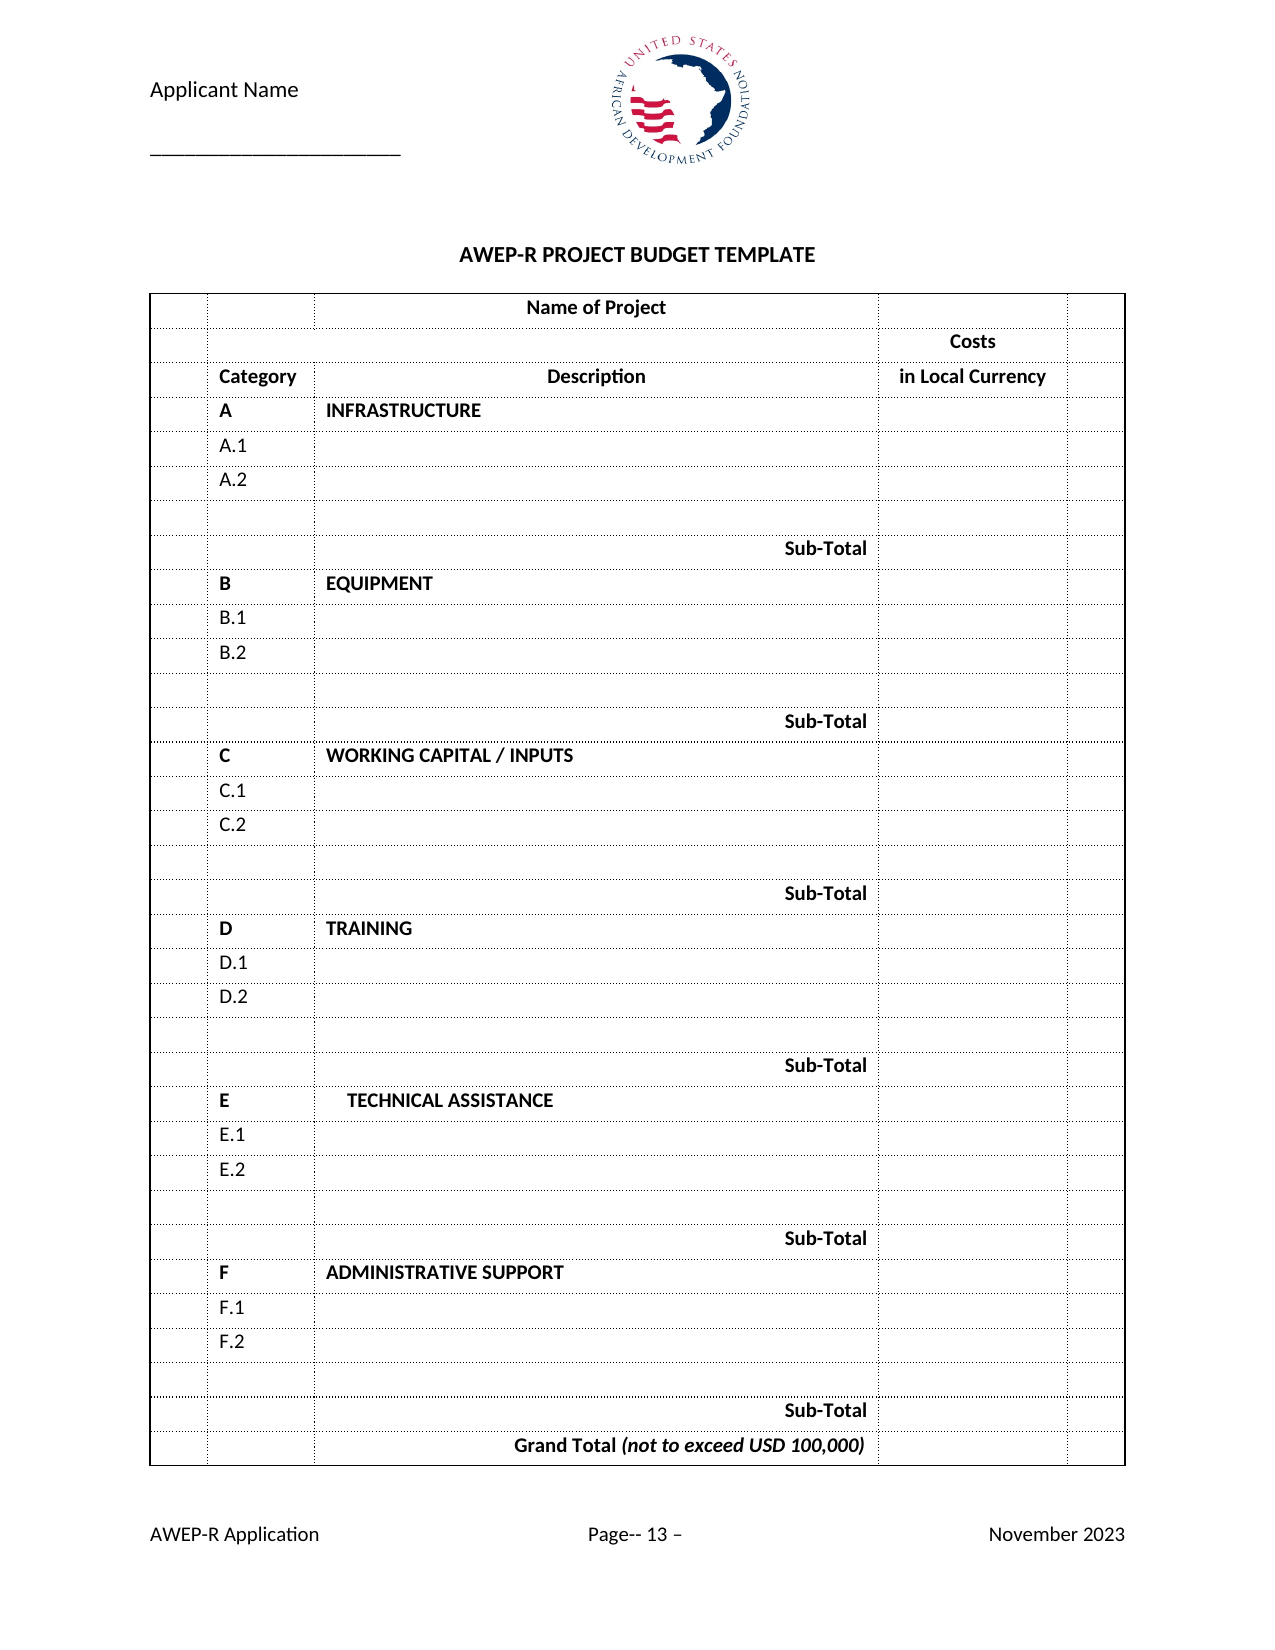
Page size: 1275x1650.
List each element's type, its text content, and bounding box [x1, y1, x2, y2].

table_cell [208, 1431, 314, 1465]
table_header Name of Project [315, 294, 878, 328]
table_cell [878, 1052, 1067, 1086]
table_cell [1067, 1431, 1124, 1465]
table_cell [1067, 569, 1124, 603]
table_cell [315, 845, 878, 879]
table_cell [878, 845, 1067, 879]
table_cell [315, 948, 878, 983]
table_cell [151, 983, 208, 1017]
table_cell [315, 983, 878, 1017]
table_cell [1067, 741, 1124, 776]
table_cell Sub-Total [315, 535, 878, 569]
table_cell D.1 [208, 948, 314, 983]
table_cell E [208, 1086, 314, 1121]
table_cell [878, 1155, 1067, 1189]
table_cell [208, 1017, 314, 1052]
table_cell [1067, 1190, 1124, 1224]
table_cell ADMINISTRATIVE SUPPORT [315, 1259, 878, 1293]
table_cell [878, 914, 1067, 948]
table_cell [1067, 1121, 1124, 1155]
table_cell [1067, 500, 1124, 534]
table_cell [151, 1431, 208, 1465]
table_cell [151, 397, 208, 431]
table_cell [208, 707, 314, 741]
table_cell [151, 1052, 208, 1086]
table_cell F [208, 1259, 314, 1293]
table_cell Sub-Total [315, 879, 878, 914]
table_cell [1067, 1259, 1124, 1293]
table_cell E.1 [208, 1121, 314, 1155]
table_cell [878, 707, 1067, 741]
table_cell Description [315, 362, 878, 397]
text AWEP-R PROJECT BUDGET TEMPLATE [150, 240, 1125, 268]
table_cell [151, 1121, 208, 1155]
table_cell Grand Total (not to exceed USD 100,000) [315, 1431, 878, 1465]
table_cell [315, 431, 878, 466]
table_cell [1067, 914, 1124, 948]
table_cell [151, 879, 208, 914]
table_cell [878, 776, 1067, 810]
table_cell [1067, 397, 1124, 431]
table_cell [315, 810, 878, 845]
table_cell [208, 1190, 314, 1224]
table_cell [1067, 1224, 1124, 1258]
table_cell [151, 638, 208, 672]
table_cell [878, 1259, 1067, 1293]
table_cell [208, 1362, 314, 1396]
table_cell [1067, 328, 1124, 362]
table_cell [151, 810, 208, 845]
table_cell D [208, 914, 314, 948]
table_cell [1067, 879, 1124, 914]
table_cell [1067, 1086, 1124, 1121]
table_cell [1067, 1017, 1124, 1052]
table_cell [151, 1259, 208, 1293]
table_cell Category [208, 362, 314, 397]
table_cell [878, 535, 1067, 569]
table_cell [1067, 431, 1124, 466]
table_cell [1067, 1293, 1124, 1327]
table_cell [151, 500, 208, 534]
table_cell [878, 810, 1067, 845]
table_cell [151, 466, 208, 500]
table_cell Sub-Total [315, 707, 878, 741]
table_cell [878, 1362, 1067, 1396]
table_cell C [208, 741, 314, 776]
table_cell C.2 [208, 810, 314, 845]
table_cell [151, 1224, 208, 1258]
table_cell A [208, 397, 314, 431]
table_cell EQUIPMENT [315, 569, 878, 603]
table_cell [1067, 1155, 1124, 1189]
table_cell [878, 1396, 1067, 1431]
table_cell [151, 845, 208, 879]
table_cell [151, 741, 208, 776]
table_cell [1067, 707, 1124, 741]
table_cell [208, 673, 314, 707]
table_cell [1067, 1052, 1124, 1086]
table_cell [208, 1224, 314, 1258]
table_cell [878, 466, 1067, 500]
table_cell [151, 604, 208, 638]
table_cell [878, 879, 1067, 914]
table_cell [1067, 1328, 1124, 1362]
table_cell WORKING CAPITAL / INPUTS [315, 741, 878, 776]
table_cell [878, 1328, 1067, 1362]
table_cell A.1 [208, 431, 314, 466]
table_cell [151, 914, 208, 948]
table_cell [151, 362, 208, 397]
table_cell [878, 569, 1067, 603]
table_cell [878, 1293, 1067, 1327]
table_cell B.1 [208, 604, 314, 638]
table_cell [878, 1190, 1067, 1224]
picture [607, 31, 755, 168]
table_cell [878, 948, 1067, 983]
table_cell [315, 466, 878, 500]
table_cell E.2 [208, 1155, 314, 1189]
table_cell [208, 535, 314, 569]
table_cell [878, 1224, 1067, 1258]
table_cell [315, 604, 878, 638]
table_cell [151, 569, 208, 603]
table_cell [208, 1396, 314, 1431]
table_cell [151, 1086, 208, 1121]
table_cell [151, 1396, 208, 1431]
table_cell [315, 638, 878, 672]
table_cell [1067, 948, 1124, 983]
table_cell [878, 1017, 1067, 1052]
table_cell [1067, 1362, 1124, 1396]
table_cell [878, 983, 1067, 1017]
table_cell [1067, 810, 1124, 845]
table_cell [1067, 466, 1124, 500]
table_cell [1067, 638, 1124, 672]
table_cell [878, 604, 1067, 638]
table_cell [1067, 673, 1124, 707]
table_cell [208, 879, 314, 914]
table_cell [208, 328, 878, 362]
table_cell [1067, 604, 1124, 638]
table_cell [315, 673, 878, 707]
table_cell [151, 1155, 208, 1189]
table_cell [878, 397, 1067, 431]
table_cell [151, 1017, 208, 1052]
table_cell Sub-Total [315, 1224, 878, 1258]
table_header [878, 294, 1067, 328]
table_cell [1067, 983, 1124, 1017]
table_cell [151, 776, 208, 810]
table_cell [315, 1190, 878, 1224]
table_cell [315, 1362, 878, 1396]
table_cell A.2 [208, 466, 314, 500]
table_cell Sub-Total [315, 1396, 878, 1431]
table_cell [878, 638, 1067, 672]
table_cell [1067, 776, 1124, 810]
table_cell [878, 1121, 1067, 1155]
table_cell [151, 1362, 208, 1396]
table_cell [208, 845, 314, 879]
table_cell [151, 707, 208, 741]
table_cell [315, 1328, 878, 1362]
table_cell [1067, 535, 1124, 569]
table_cell [208, 500, 314, 534]
table_cell [315, 1155, 878, 1189]
table_cell F.1 [208, 1293, 314, 1327]
table_cell F.2 [208, 1328, 314, 1362]
table_cell B.2 [208, 638, 314, 672]
table_cell [151, 1293, 208, 1327]
table_cell [878, 500, 1067, 534]
table_cell [151, 431, 208, 466]
table_cell B [208, 569, 314, 603]
table_cell [878, 1086, 1067, 1121]
table_cell [1067, 845, 1124, 879]
table_cell [208, 1052, 314, 1086]
table_cell [315, 500, 878, 534]
table_cell Sub-Total [315, 1052, 878, 1086]
table_cell Costs [878, 328, 1067, 362]
table_cell [315, 1017, 878, 1052]
table_header [1067, 294, 1124, 328]
table_cell C.1 [208, 776, 314, 810]
table_cell [878, 431, 1067, 466]
table_cell [151, 535, 208, 569]
table_header [208, 294, 314, 328]
table_cell in Local Currency [878, 362, 1067, 397]
table_cell [878, 741, 1067, 776]
table_cell INFRASTRUCTURE [315, 397, 878, 431]
table_cell [315, 1121, 878, 1155]
table_cell [1067, 1396, 1124, 1431]
table_cell [315, 776, 878, 810]
table_cell [1067, 362, 1124, 397]
table_cell [151, 1190, 208, 1224]
table_cell [151, 328, 208, 362]
table_cell [878, 673, 1067, 707]
table_header [151, 294, 208, 328]
table_cell [878, 1431, 1067, 1465]
table_cell [151, 948, 208, 983]
table_cell [315, 1293, 878, 1327]
table_cell [151, 673, 208, 707]
table_cell TRAINING [315, 914, 878, 948]
table_cell [151, 1328, 208, 1362]
table_cell TECHNICAL ASSISTANCE [315, 1086, 878, 1121]
table_cell D.2 [208, 983, 314, 1017]
